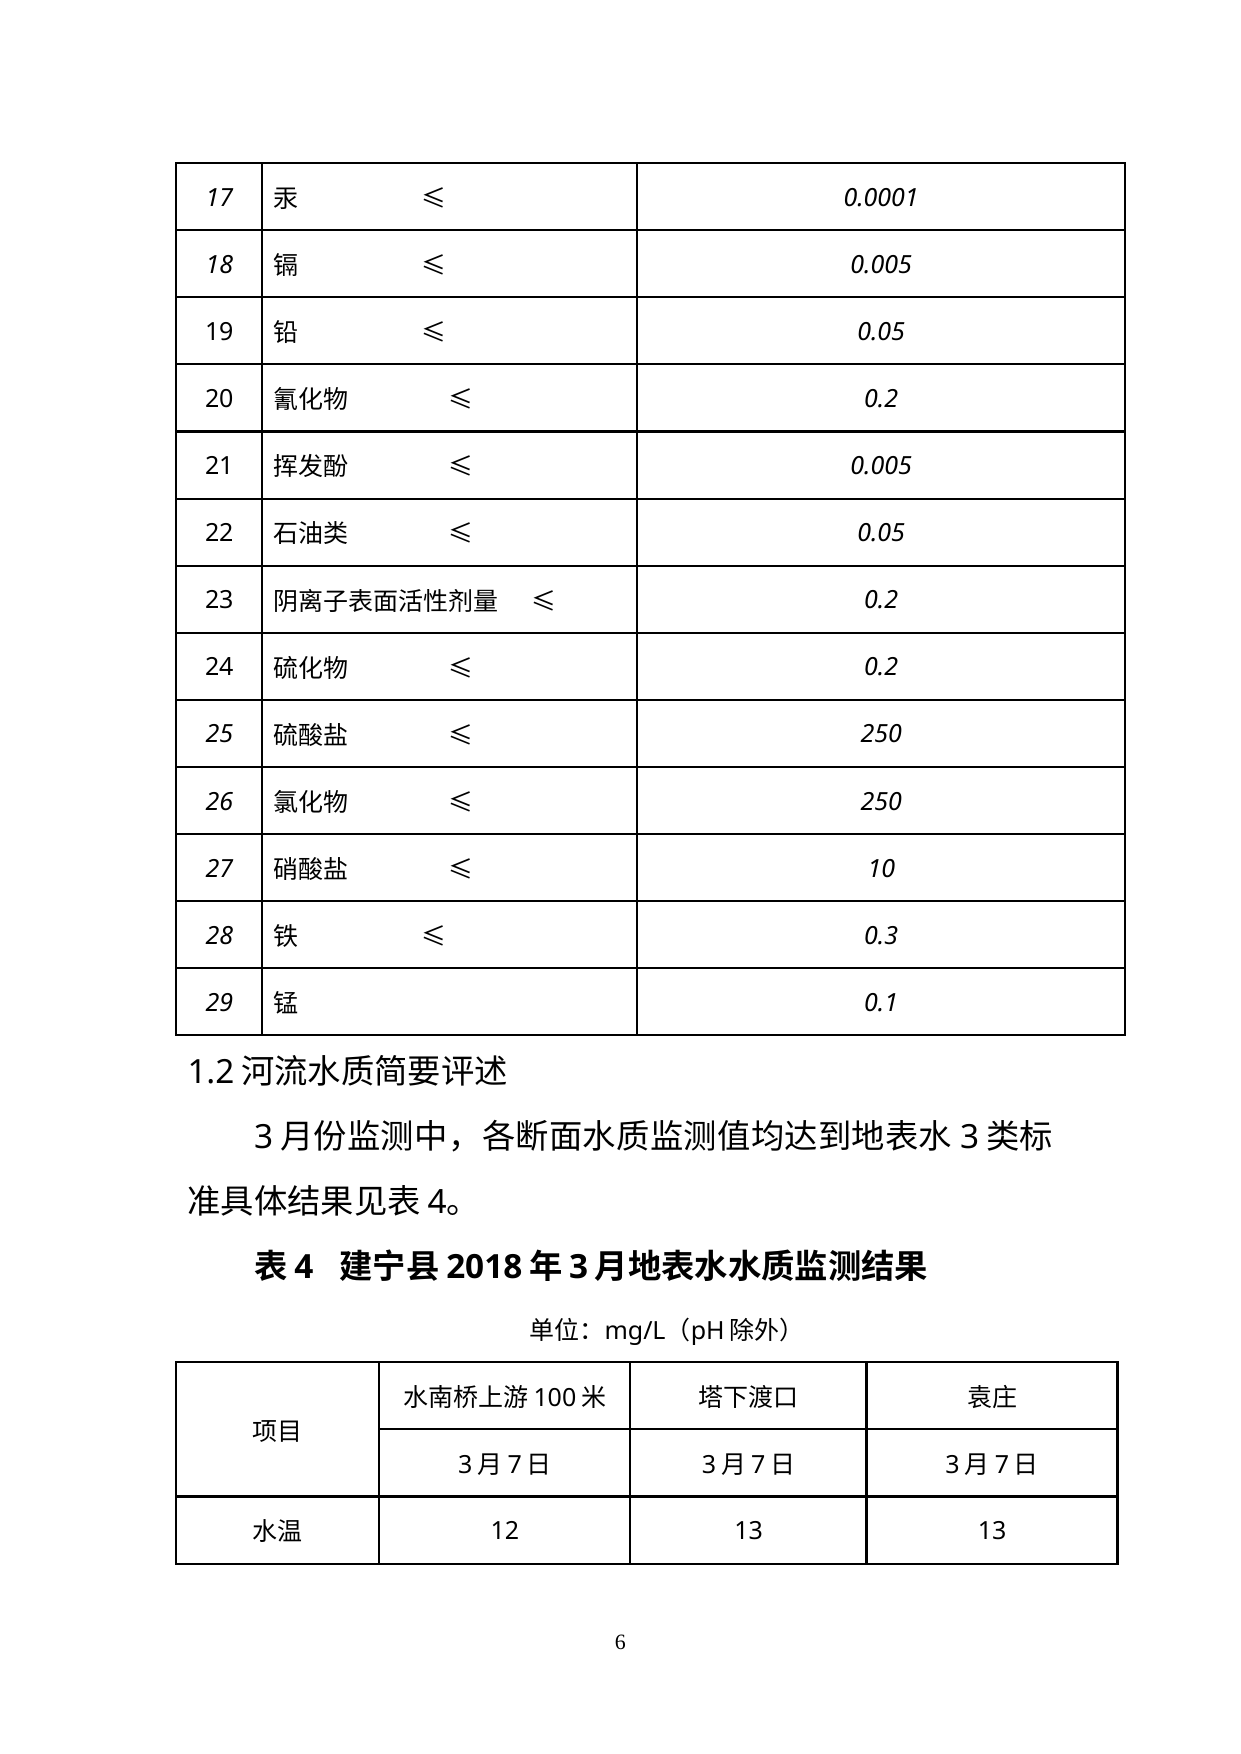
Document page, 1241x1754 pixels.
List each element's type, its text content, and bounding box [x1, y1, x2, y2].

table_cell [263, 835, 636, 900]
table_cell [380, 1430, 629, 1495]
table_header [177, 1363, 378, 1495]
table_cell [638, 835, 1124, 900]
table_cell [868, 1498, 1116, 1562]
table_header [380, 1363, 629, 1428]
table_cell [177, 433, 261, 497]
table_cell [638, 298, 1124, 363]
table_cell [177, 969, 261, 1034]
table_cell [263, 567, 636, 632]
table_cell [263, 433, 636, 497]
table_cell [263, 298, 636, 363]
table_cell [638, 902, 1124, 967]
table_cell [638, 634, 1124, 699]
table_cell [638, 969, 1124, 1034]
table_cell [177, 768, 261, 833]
text 1.2河流水质简要评述 [187, 1036, 1053, 1101]
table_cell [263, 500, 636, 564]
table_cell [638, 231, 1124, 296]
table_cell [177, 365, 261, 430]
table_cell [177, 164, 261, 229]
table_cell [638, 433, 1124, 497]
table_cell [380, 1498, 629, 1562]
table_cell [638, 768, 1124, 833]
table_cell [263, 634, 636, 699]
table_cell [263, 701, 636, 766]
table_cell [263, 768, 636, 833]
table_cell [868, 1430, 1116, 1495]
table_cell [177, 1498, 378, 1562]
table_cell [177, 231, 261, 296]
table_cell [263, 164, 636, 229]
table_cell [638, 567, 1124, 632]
text 表4 建宁县2018年3月地表水水质监测结果 [187, 1231, 1053, 1296]
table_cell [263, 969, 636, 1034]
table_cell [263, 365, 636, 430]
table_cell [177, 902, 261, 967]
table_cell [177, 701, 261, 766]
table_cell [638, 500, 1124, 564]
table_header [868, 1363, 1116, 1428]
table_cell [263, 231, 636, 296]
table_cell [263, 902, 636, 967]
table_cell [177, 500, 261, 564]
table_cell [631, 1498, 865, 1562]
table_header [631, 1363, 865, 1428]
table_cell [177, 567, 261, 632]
text 单位：mg/L（pH除外） [187, 1296, 1053, 1361]
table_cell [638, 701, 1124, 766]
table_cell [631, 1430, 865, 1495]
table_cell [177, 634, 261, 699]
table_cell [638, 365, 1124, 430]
text 3月份监测中，各断面水质监测值均达到地表水3类标准具体结果见表4。 [187, 1101, 1053, 1231]
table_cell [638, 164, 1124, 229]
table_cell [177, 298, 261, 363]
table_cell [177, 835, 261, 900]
